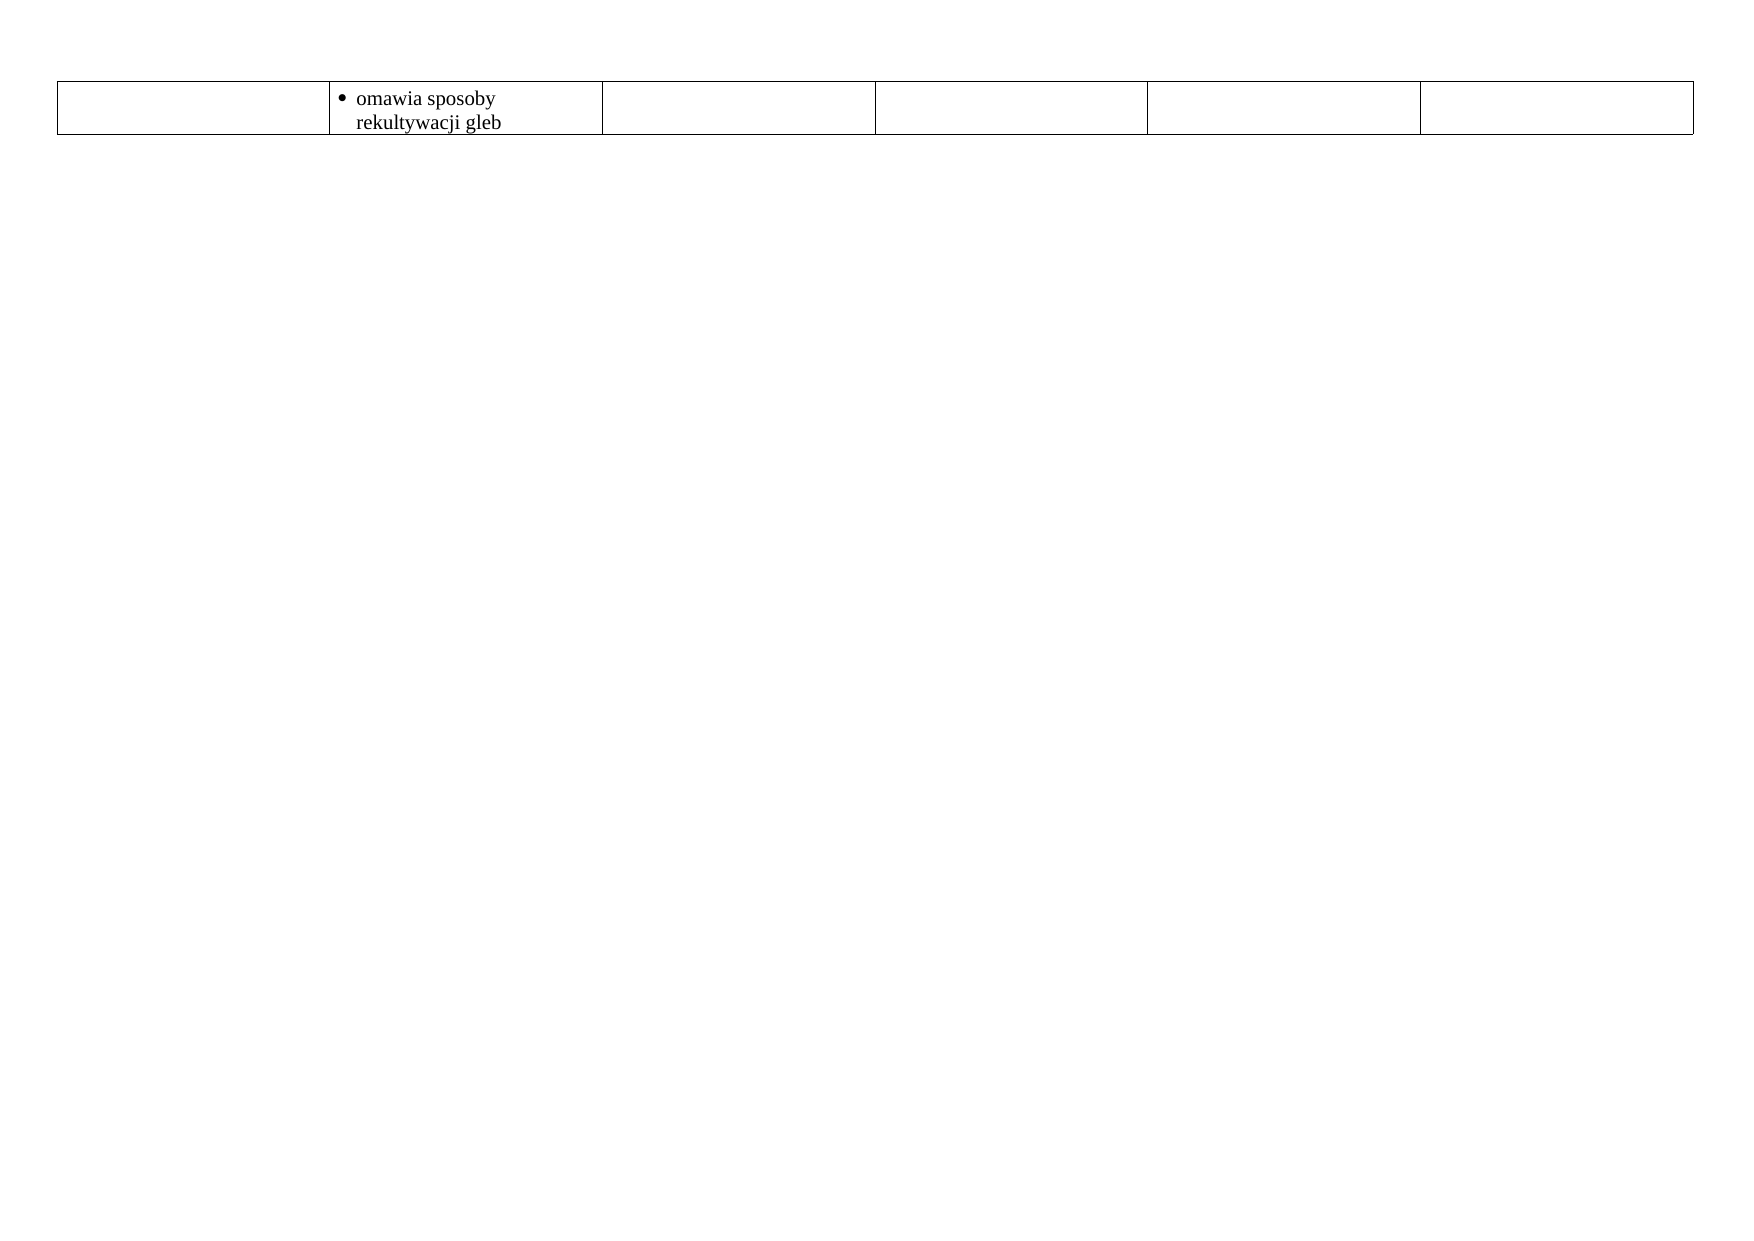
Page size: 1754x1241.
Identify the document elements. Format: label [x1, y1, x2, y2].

table_cell [330, 82, 602, 134]
table_cell [1148, 82, 1420, 134]
table_cell [876, 82, 1147, 134]
table_cell [603, 82, 875, 134]
table_cell [1421, 82, 1693, 134]
table_cell [58, 82, 329, 134]
